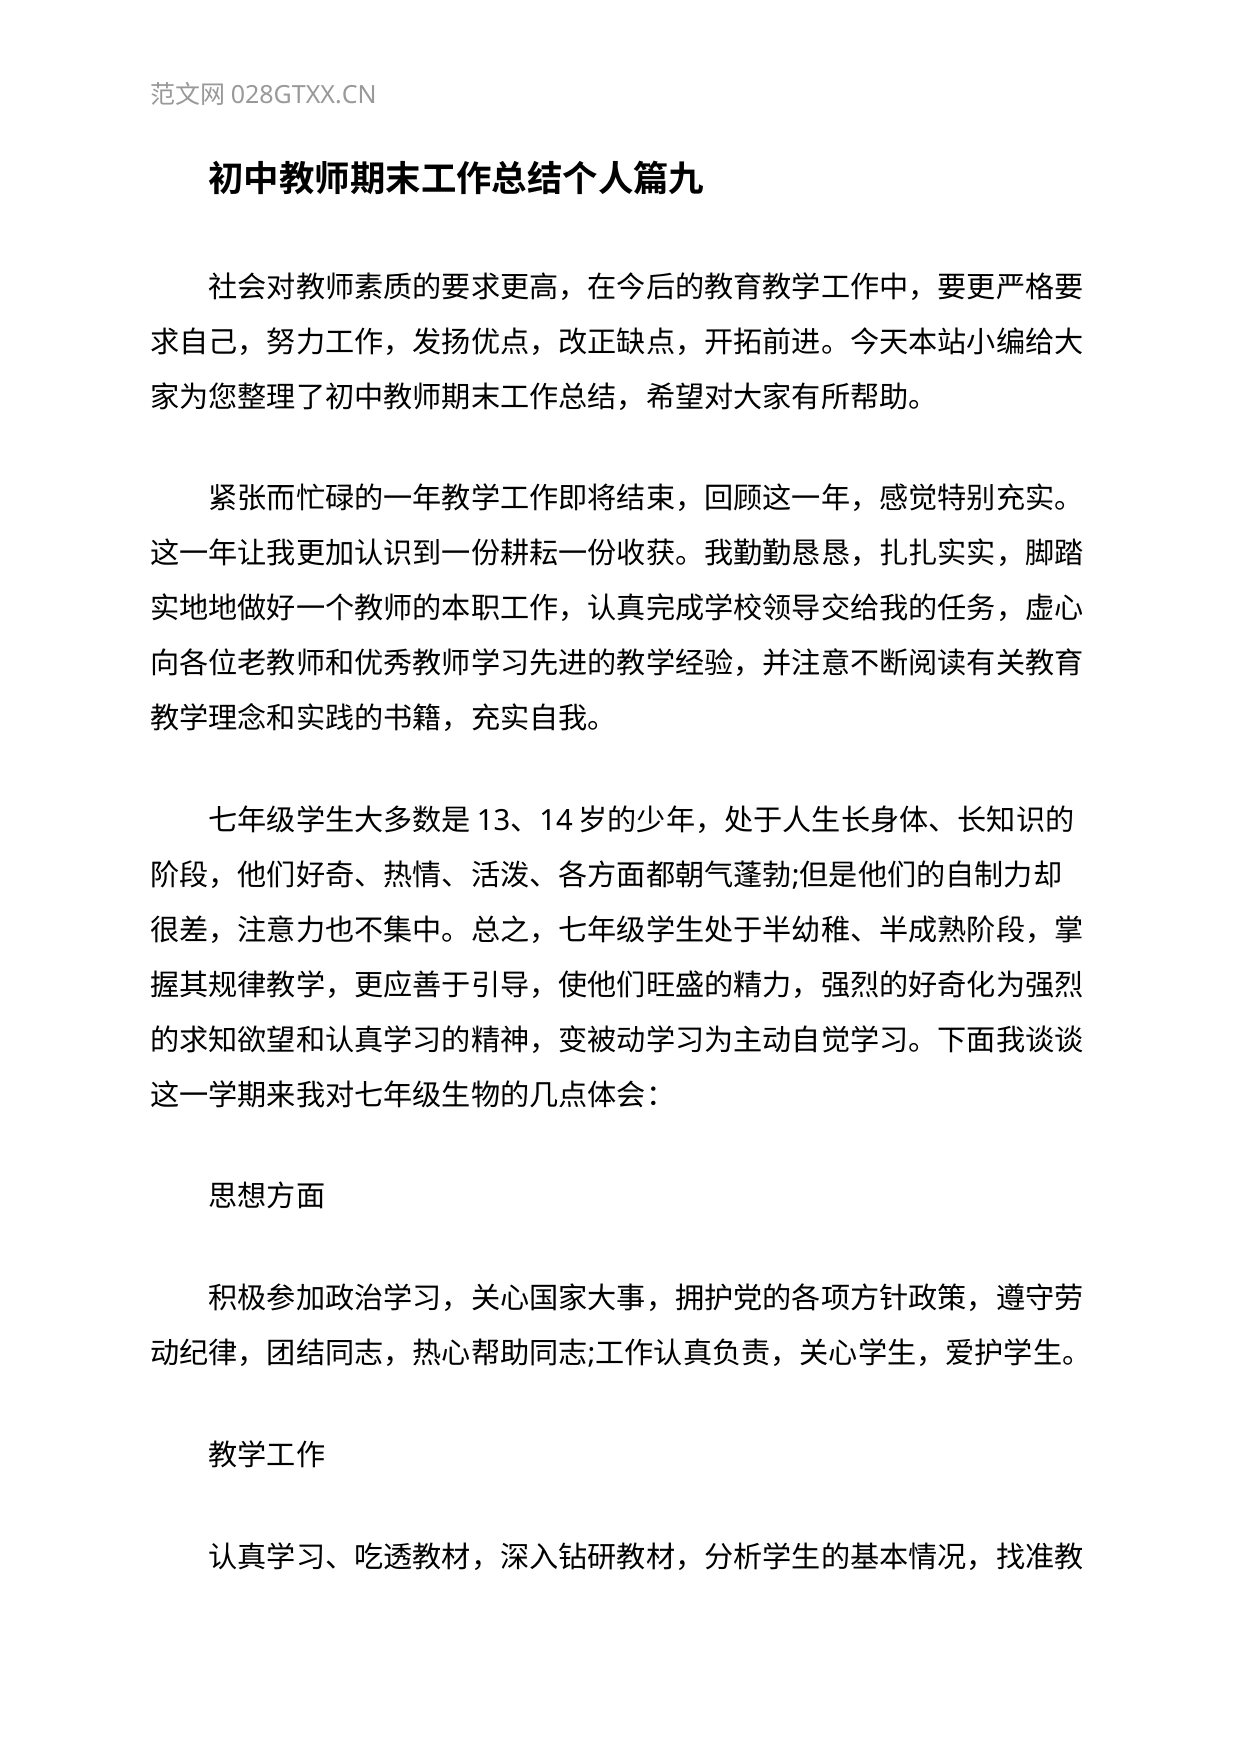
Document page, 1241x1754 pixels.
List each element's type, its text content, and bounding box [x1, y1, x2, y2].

text 七年级学生大多数是13、14岁的少年，处于人生长身体、长知识的阶段，他们好奇、热情、活泼、各方面都朝气蓬勃;但是他们的自制力却很差，注意力也不集中。总之，七年级学生处于半幼稚、半成熟阶段，掌握其规律教学，更应善于引导，使他们旺盛的精力，强烈的好奇化为强烈的求知欲望和认真学习的精神，变被动学习为主动自觉学习。下面我谈谈这一学期来我对七年级生物的几点体会： [150, 796, 1090, 1113]
text 积极参加政治学习，关心国家大事，拥护党的各项方针政策，遵守劳动纪律，团结同志，热心帮助同志;工作认真负责，关心学生，爱护学生。 [150, 1274, 1090, 1372]
text 紧张而忙碌的一年教学工作即将结束，回顾这一年，感觉特别充实。这一年让我更加认识到一份耕耘一份收获。我勤勤恳恳，扎扎实实，脚踏实地地做好一个教师的本职工作，认真完成学校领导交给我的任务，虚心向各位老教师和优秀教师学习先进的教学经验，并注意不断阅读有关教育教学理念和实践的书籍，充实自我。 [150, 475, 1090, 737]
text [150, 1533, 1090, 1576]
text 思想方面 [150, 1173, 1090, 1215]
text 教学工作 [150, 1431, 1090, 1474]
text 初中教师期末工作总结个人篇九 [150, 150, 1090, 201]
text 社会对教师素质的要求更高，在今后的教育教学工作中，要更严格要求自己，努力工作，发扬优点，改正缺点，开拓前进。今天本站小编给大家为您整理了初中教师期末工作总结，希望对大家有所帮助。 [150, 263, 1090, 416]
